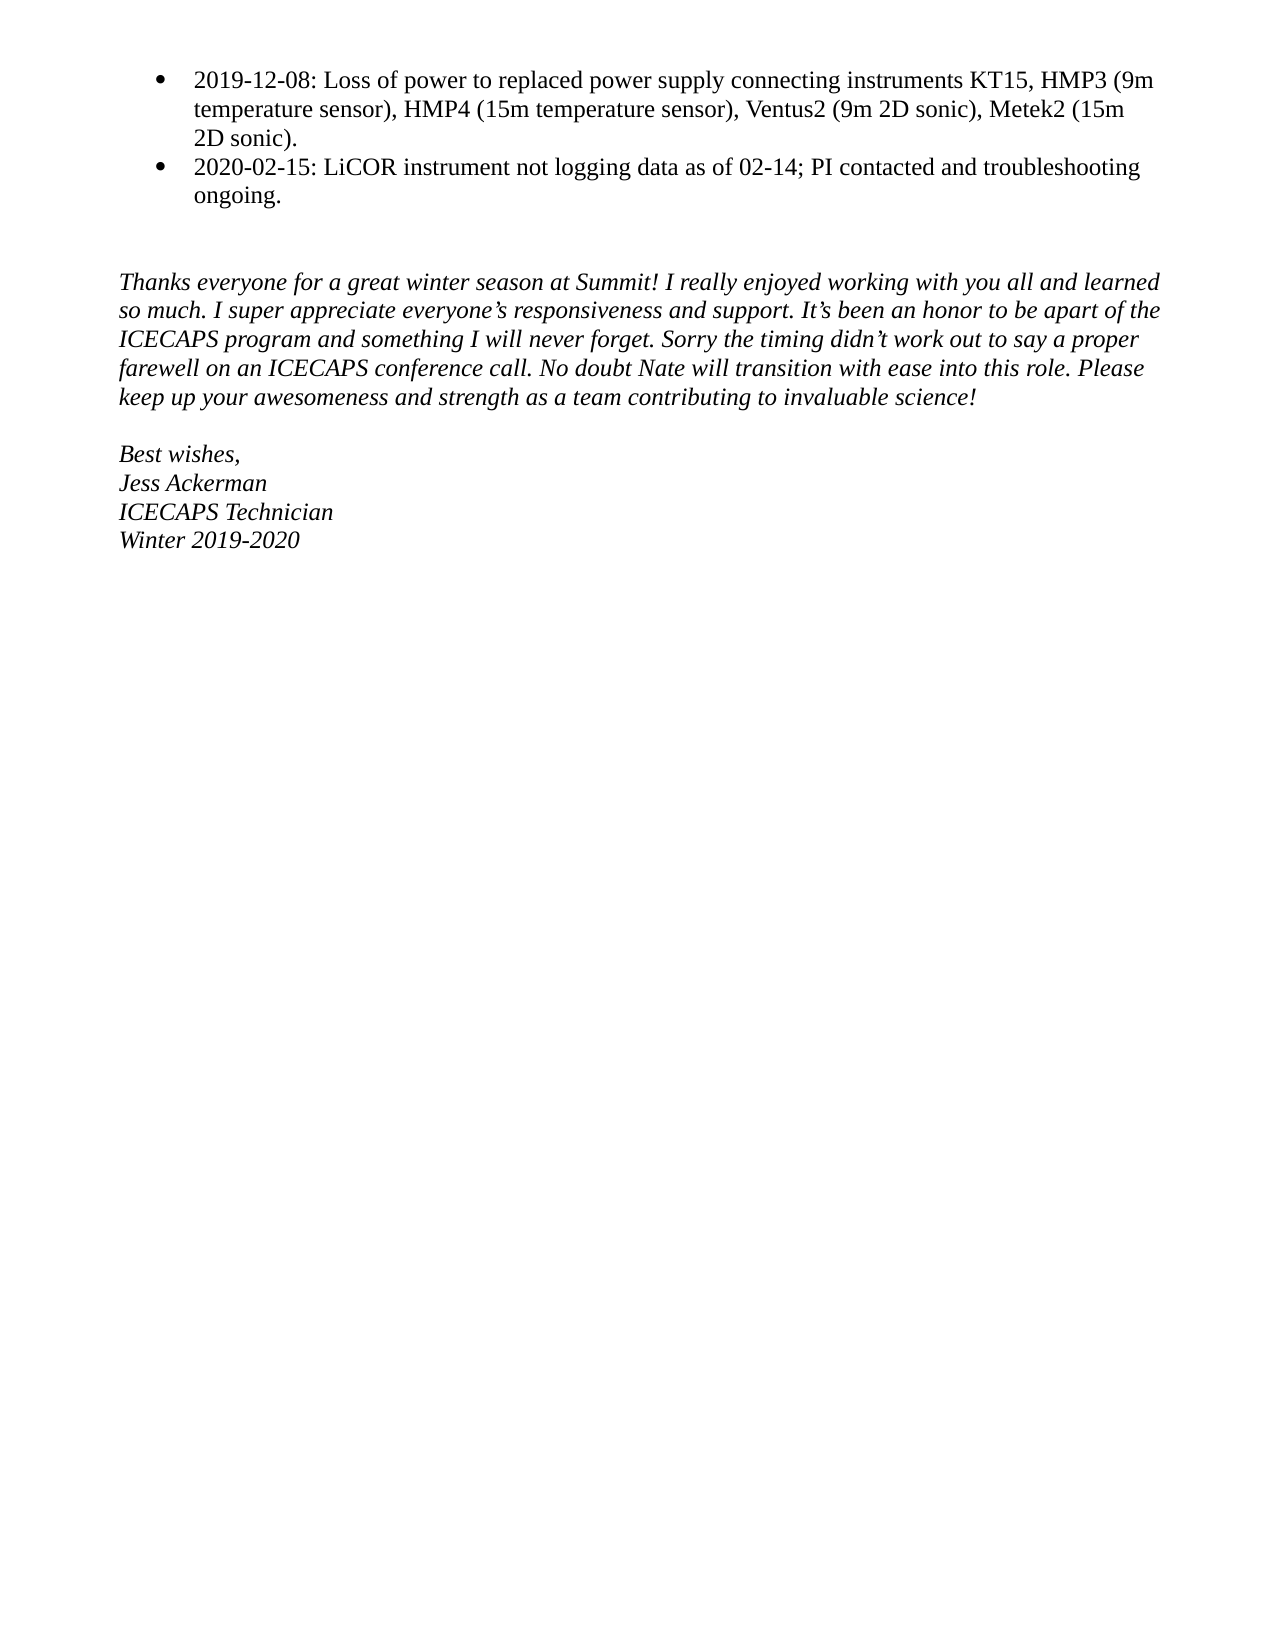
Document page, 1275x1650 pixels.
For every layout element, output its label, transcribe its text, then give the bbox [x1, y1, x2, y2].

text ICECAPS Technician [118, 497, 1150, 526]
text Best wishes, [118, 439, 1150, 468]
text Winter 2019-2020 [118, 526, 1150, 554]
text Thanks everyone for a great winter season at Summit! I really enjoyed working with you all and learned so much. I super appreciate everyone’s responsiveness and support. It’s been an honor to be apart of the ICECAPS program and something I will never forget. Sorry the timing didn’t work out to say a proper farewell on an ICECAPS conference call. No doubt Nate will transition with ease into this role. Please keep up your awesomeness and strength as a team contributing to invaluable science! [118, 267, 1168, 411]
list 2020-02-15: LiCOR instrument not logging data as of 02-14; PI contacted and troubleshooting ongoing. [156, 152, 1156, 209]
text Jess Ackerman [118, 468, 1150, 497]
list 2019-12-08: Loss of power to replaced power supply connecting instruments KT15, HMP3 (9m temperature sensor), HMP4 (15m temperature sensor), Ventus2 (9m 2D sonic), Metek2 (15m 2D sonic). [156, 66, 1156, 152]
